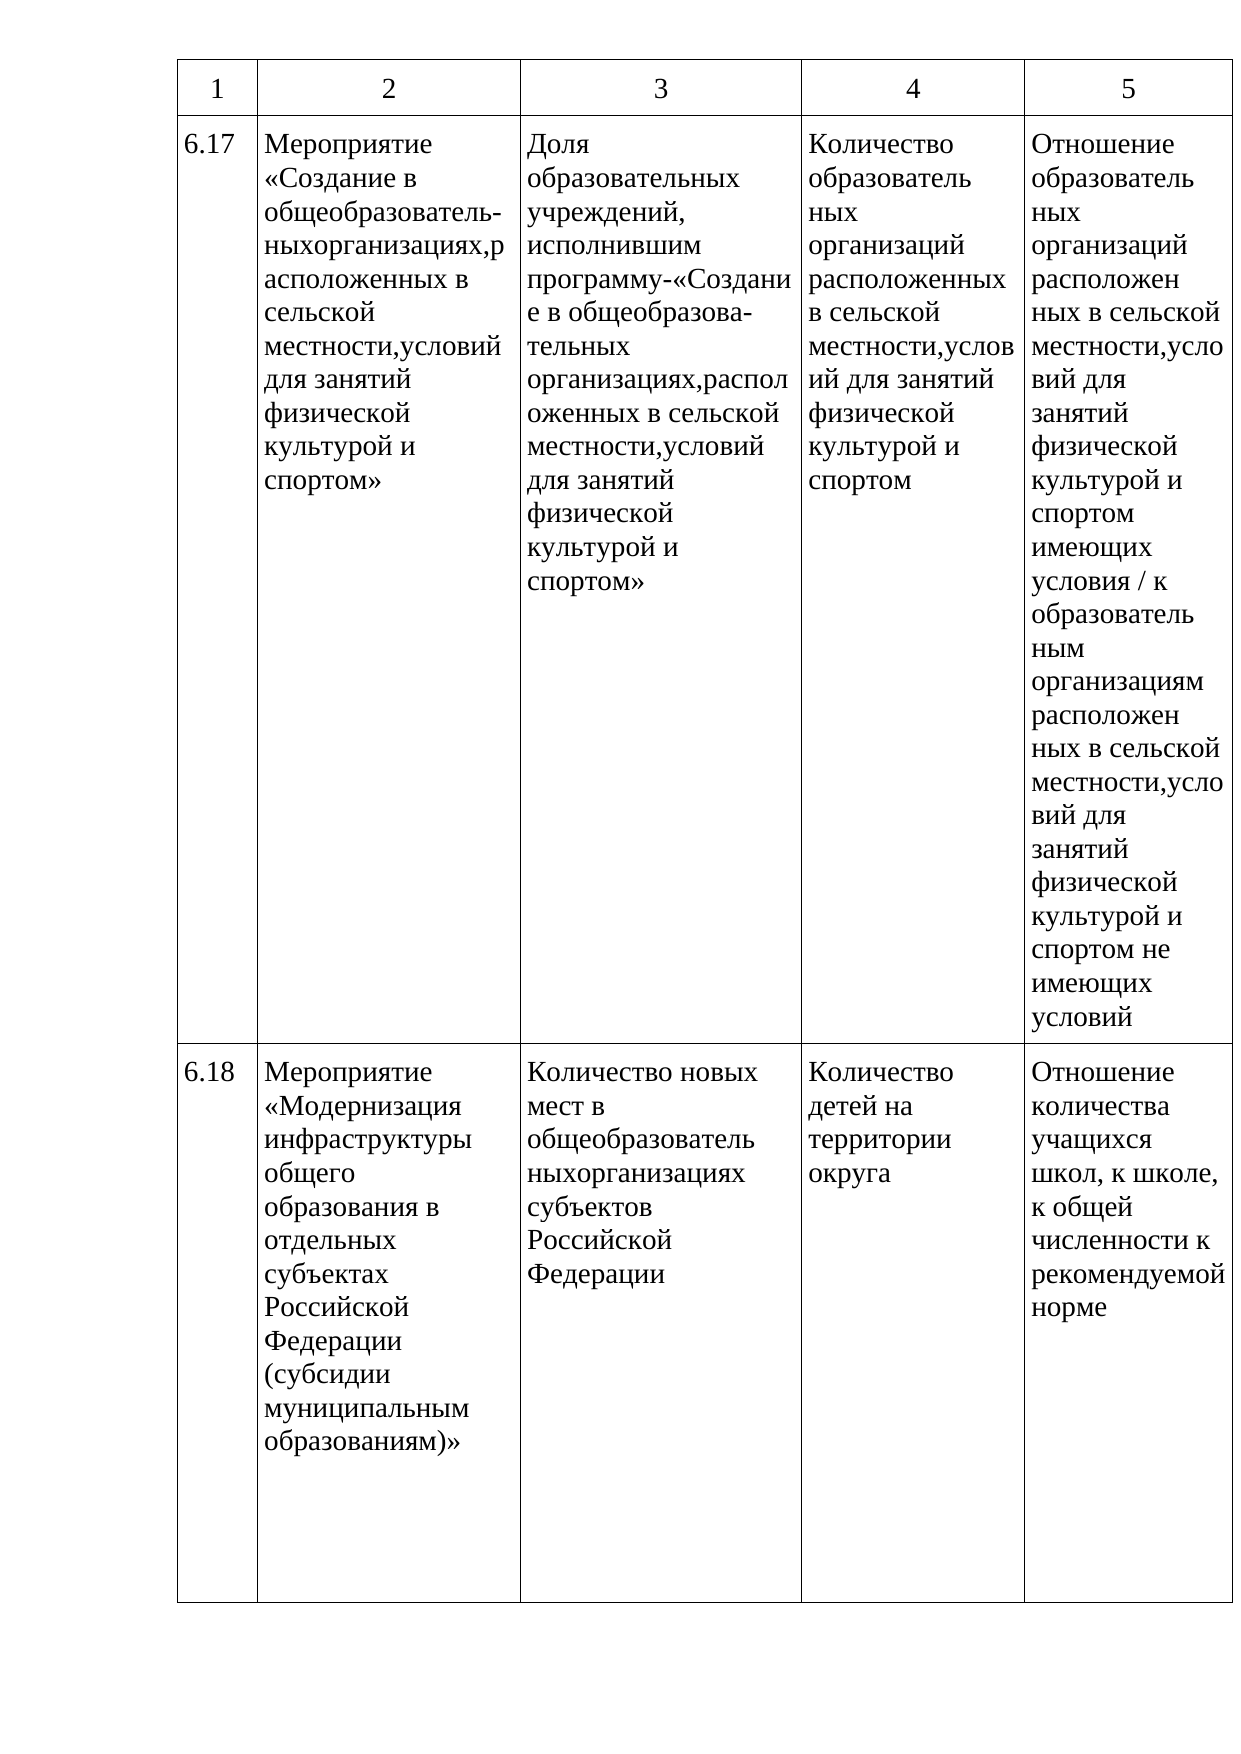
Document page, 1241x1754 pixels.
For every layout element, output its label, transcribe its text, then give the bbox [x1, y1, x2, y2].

table_cell 4 [802, 60, 1024, 115]
table_cell Количество новых мест в общеобразователь ныхорганизациях субъектов Российской Федерации [521, 1044, 801, 1602]
table_cell Мероприятие «Создание в общеобразователь-ныхорганизациях,расположенных в сельской местности,условий для занятий физической культурой и спортом» [258, 116, 520, 1043]
table_cell Отношение образователь ных организаций расположен ных в сельской местности,условий для занятий физической культурой и спортом имеющих условия / к образователь ным организациям расположен ных в сельской местности,условий для занятий физической культурой и спортом не имеющих условий [1025, 116, 1232, 1043]
table_cell Количество образователь ных организаций расположенных в сельской местности,условий для занятий физической культурой и спортом [802, 116, 1024, 1043]
table_cell Мероприятие «Модернизация инфраструктуры общего образования в отдельных субъектах Российской Федерации (субсидии муниципальным образованиям)» [258, 1044, 520, 1602]
table_cell Доля образовательных учреждений, исполнившим программу-«Создание в общеобразова-тельных организациях,расположенных в сельской местности,условий для занятий физической культурой и спортом» [521, 116, 801, 1043]
table_cell 2 [258, 60, 520, 115]
table_cell 6.17 [178, 116, 257, 1043]
table_cell 1 [178, 60, 257, 115]
table_cell 3 [521, 60, 801, 115]
table_cell 6.18 [178, 1044, 257, 1602]
table_cell Количество детей на территории округа [802, 1044, 1024, 1602]
table_cell Отношение количества учащихся школ, к школе, к общей численности к рекомендуемой норме [1025, 1044, 1232, 1602]
table_cell 5 [1025, 60, 1232, 115]
